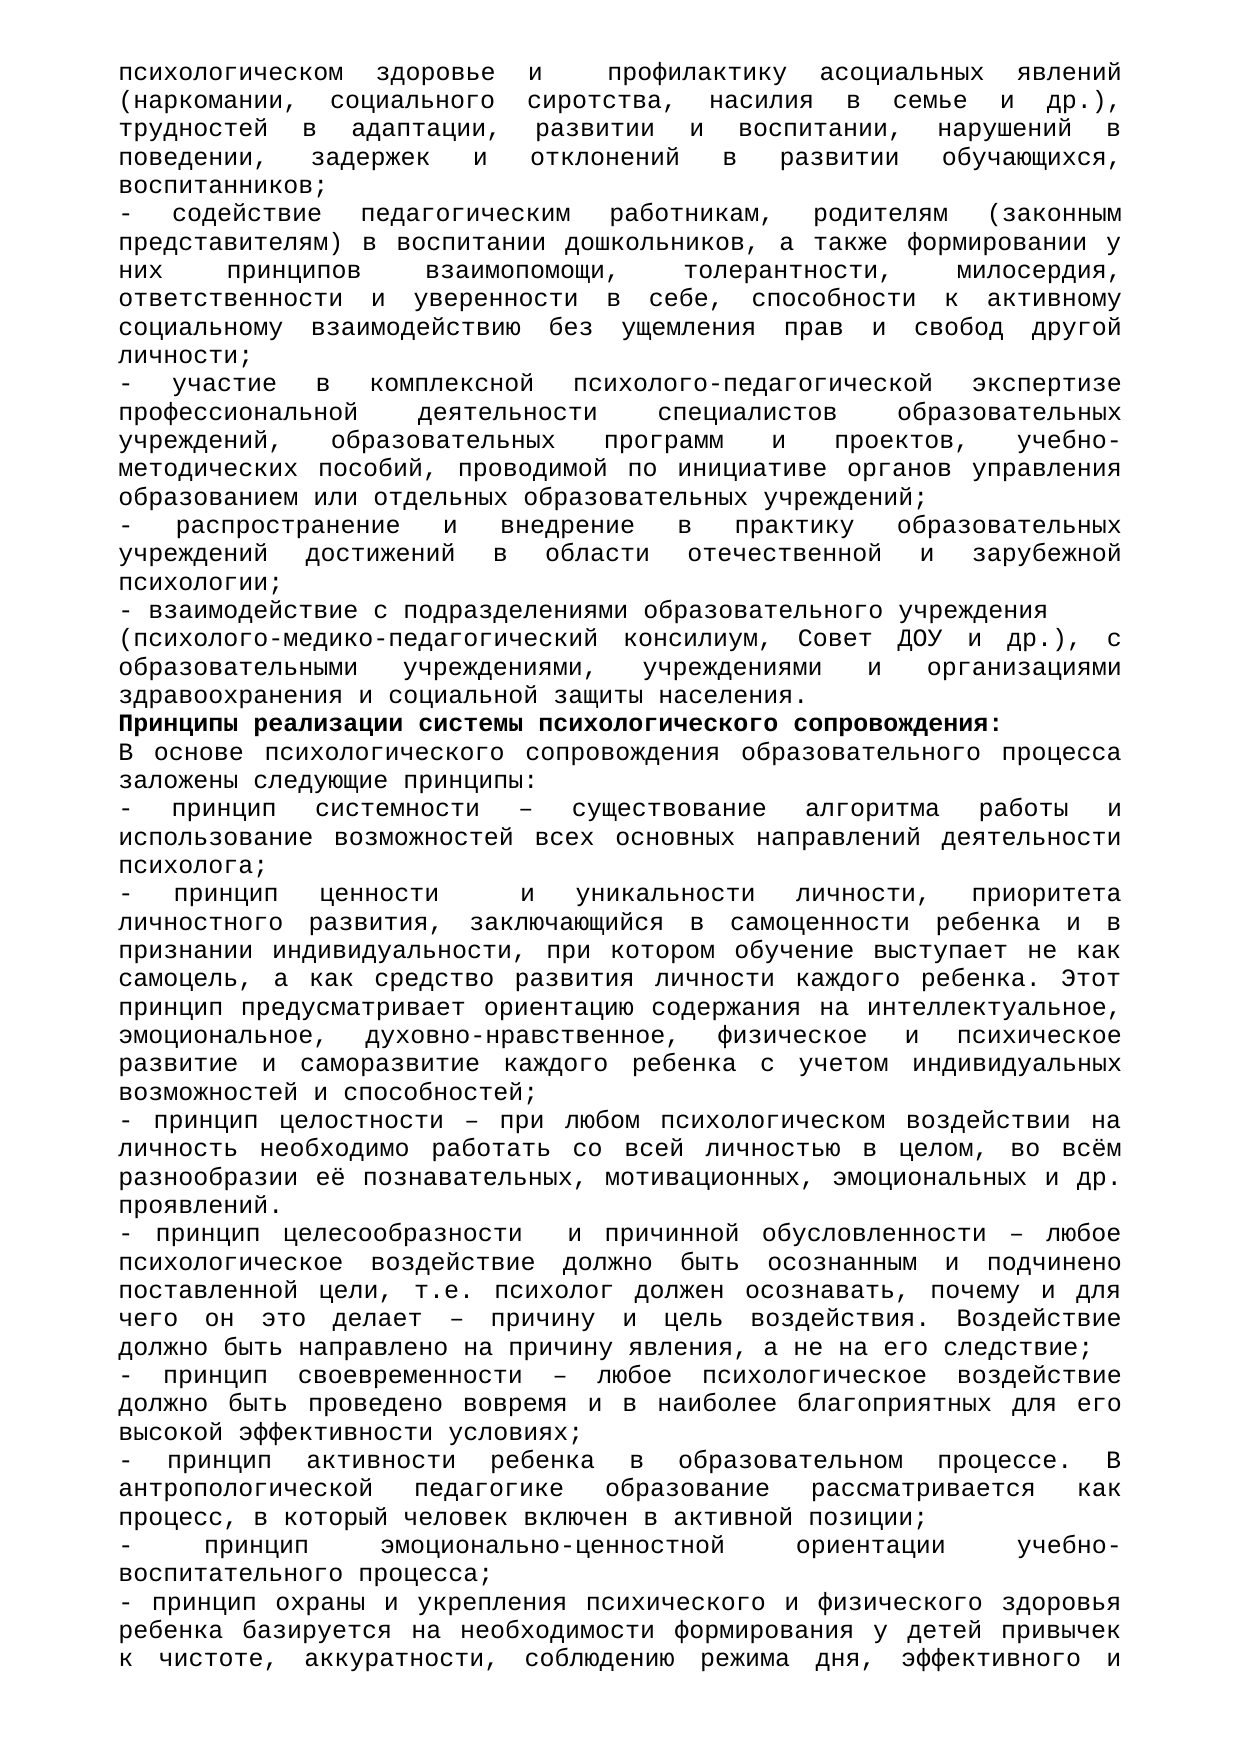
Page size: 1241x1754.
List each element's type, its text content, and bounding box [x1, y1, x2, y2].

text - содействие педагогическим работникам, родителям (законным представителям) в воспитании дошкольников, а также формировании у них принципов взаимопомощи, толерантности, милосердия, ответственности и уверенности в себе, способности к активному социальному взаимодействию без ущемления прав и свобод другой личности; [118, 201, 1122, 371]
text - принцип эмоционально-ценностной ориентации учебно-воспитательного процесса; [118, 1532, 1122, 1589]
text - принцип целесообразности и причинной обусловленности – любое психологическое воздействие должно быть осознанным и подчинено поставленной цели, т.е. психолог должен осознавать, почему и для чего он это делает – причину и цель воздействия. Воздействие должно быть направлено на причину явления, а не на его следствие; [118, 1221, 1122, 1362]
text Принципы реализации системы психологического сопровождения: [118, 711, 1122, 739]
text - распространение и внедрение в практику образовательных учреждений достижений в области отечественной и зарубежной психологии; [118, 512, 1122, 597]
text - принцип системности – существование алгоритма работы и использование возможностей всех основных направлений деятельности психолога; [118, 796, 1122, 881]
text - взаимодействие с подразделениями образовательного учреждения [118, 597, 1122, 626]
text - участие в комплексной психолого-педагогической экспертизе профессиональной деятельности специалистов образовательных учреждений, образовательных программ и проектов, учебно-методических пособий, проводимой по инициативе органов управления образованием или отдельных образовательных учреждений; [118, 371, 1122, 512]
text (психолого-медико-педагогический консилиум, Совет ДОУ и др.), с образовательными учреждениями, учреждениями и организациями здравоохранения и социальной защиты населения. [118, 626, 1122, 711]
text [118, 1589, 1122, 1674]
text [118, 59, 1122, 201]
text - принцип ценности и уникальности личности, приоритета личностного развития, заключающийся в самоценности ребенка и в признании индивидуальности, при котором обучение выступает не как самоцель, а как средство развития личности каждого ребенка. Этот принцип предусматривает ориентацию содержания на интеллектуальное, эмоциональное, духовно-нравственное, физическое и психическое развитие и саморазвитие каждого ребенка с учетом индивидуальных возможностей и способностей; [118, 881, 1122, 1107]
text - принцип целостности – при любом психологическом воздействии на личность необходимо работать со всей личностью в целом, во всём разнообразии её познавательных, мотивационных, эмоциональных и др. проявлений. [118, 1107, 1122, 1221]
text В основе психологического сопровождения образовательного процесса заложены следующие принципы: [118, 739, 1122, 796]
text - принцип активности ребенка в образовательном процессе. В антропологической педагогике образование рассматривается как процесс, в который человек включен в активной позиции; [118, 1447, 1122, 1532]
text - принцип своевременности – любое психологическое воздействие должно быть проведено вовремя и в наиболее благоприятных для его высокой эффективности условиях; [118, 1362, 1122, 1447]
